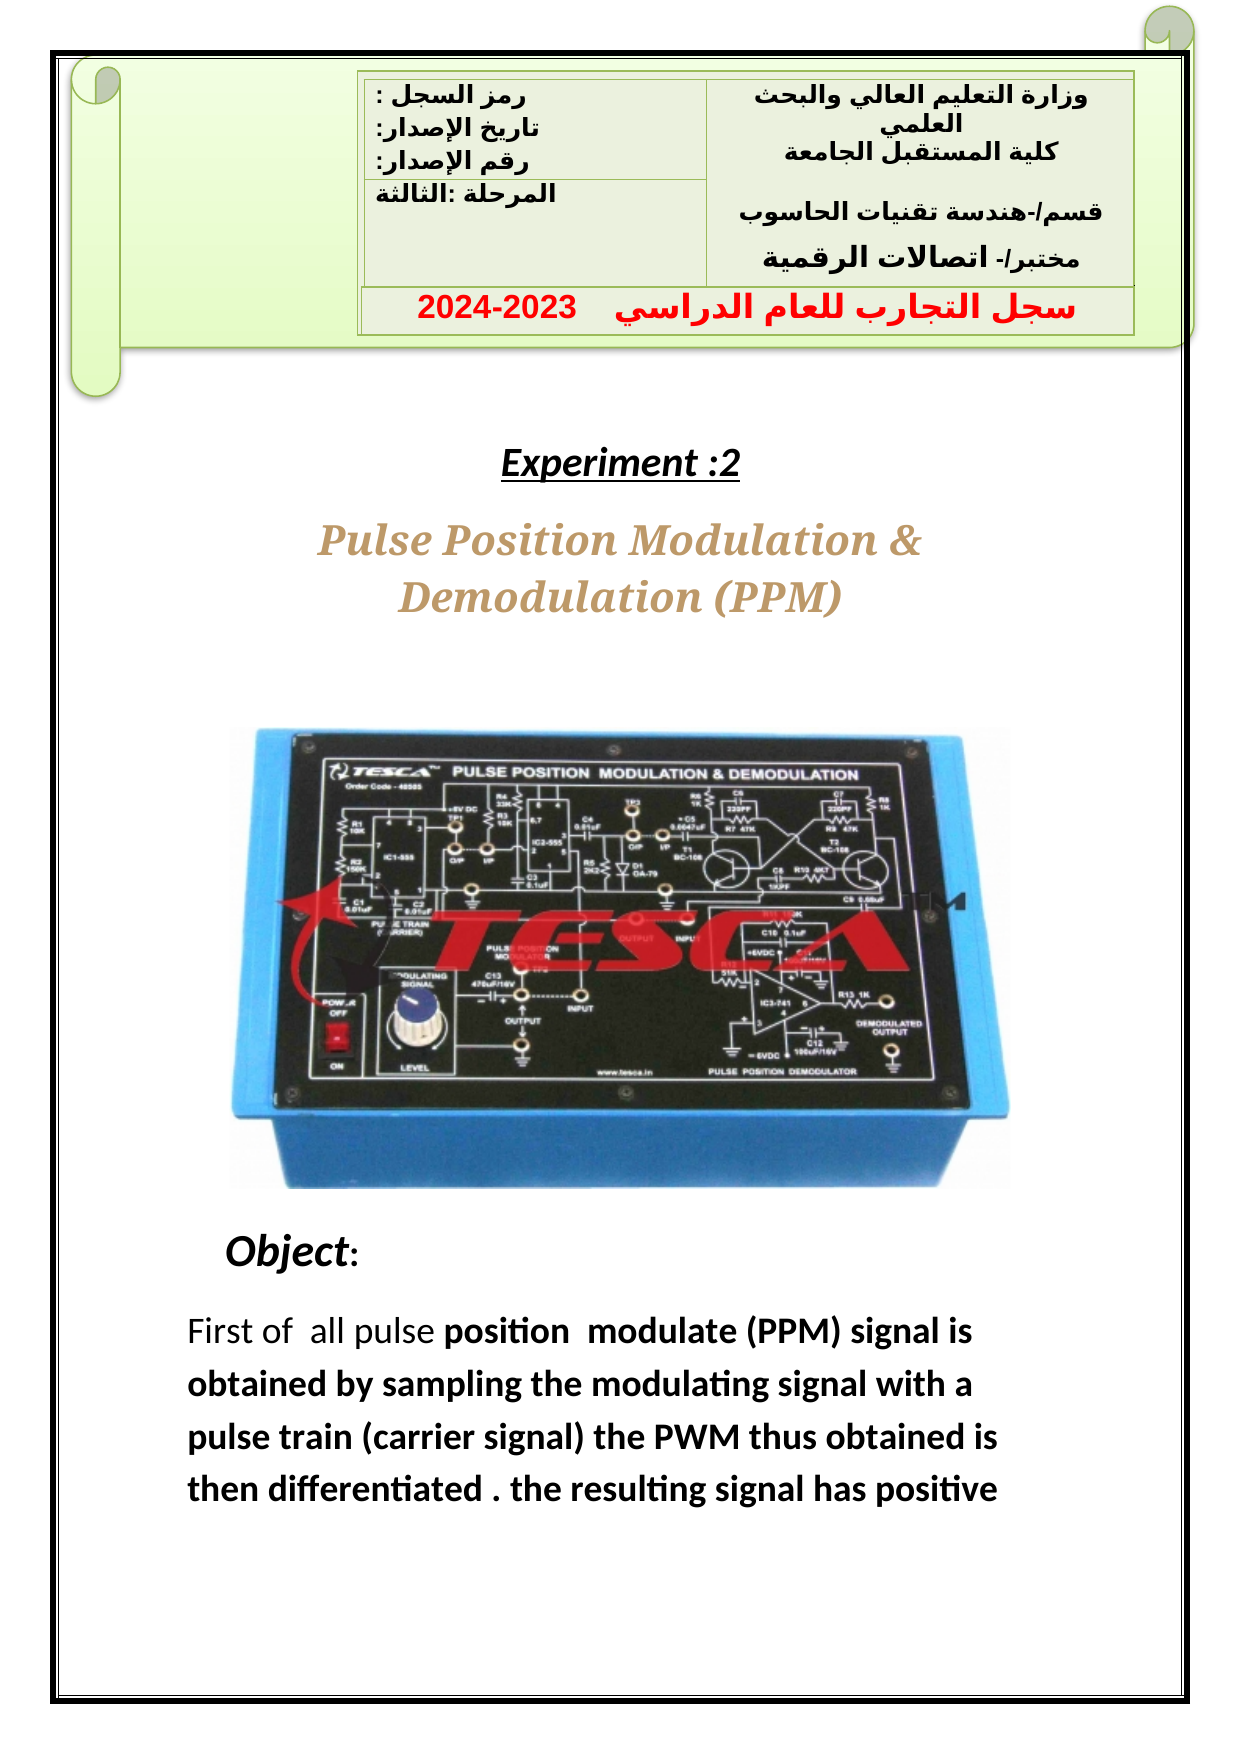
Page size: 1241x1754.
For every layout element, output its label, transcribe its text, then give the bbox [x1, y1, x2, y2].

text Pulse Position Modulation & Demodulation (PPM) [187, 511, 1053, 624]
text Object: [225, 1222, 1053, 1278]
text Experiment :2 [187, 436, 1053, 487]
picture [229, 727, 1011, 1189]
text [187, 1307, 1053, 1511]
